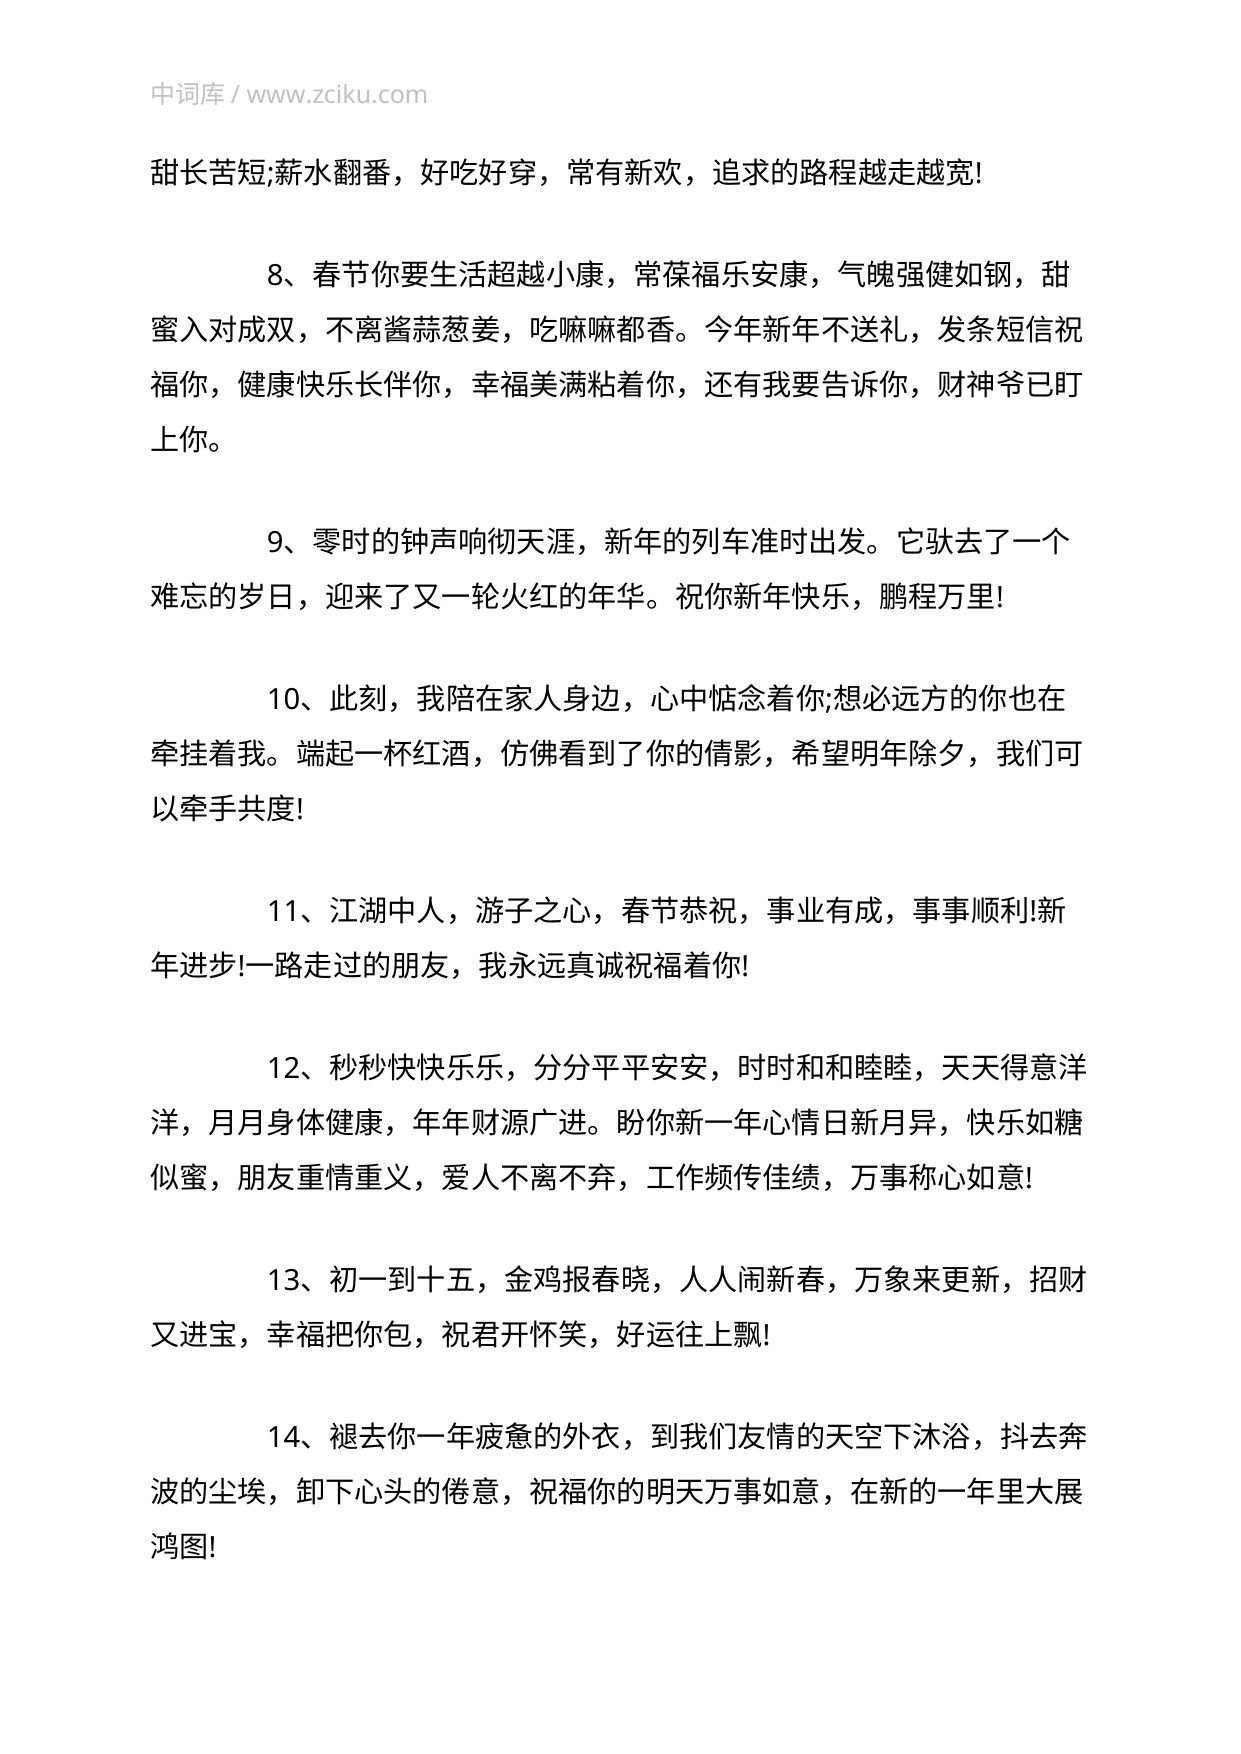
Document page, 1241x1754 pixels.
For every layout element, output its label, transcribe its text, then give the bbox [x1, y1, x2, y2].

text 13、初一到十五，金鸡报春晓，人人闹新春，万象来更新，招财又进宝，幸福把你包，祝君开怀笑，好运往上飘! [150, 1256, 1090, 1354]
text 12、秒秒快快乐乐，分分平平安安，时时和和睦睦，天天得意洋洋，月月身体健康，年年财源广进。盼你新一年心情日新月异，快乐如糖似蜜，朋友重情重义，爱人不离不弃，工作频传佳绩，万事称心如意! [150, 1044, 1090, 1197]
text 9、零时的钟声响彻天涯，新年的列车准时出发。它驮去了一个难忘的岁日，迎来了又一轮火红的年华。祝你新年快乐，鹏程万里! [150, 518, 1090, 616]
text 8、春节你要生活超越小康，常葆福乐安康，气魄强健如钢，甜蜜入对成双，不离酱蒜葱姜，吃嘛嘛都香。今年新年不送礼，发条短信祝福你，健康快乐长伴你，幸福美满粘着你，还有我要告诉你，财神爷已盯上你。 [150, 252, 1090, 459]
text 11、江湖中人，游子之心，春节恭祝，事业有成，事事顺利!新年进步!一路走过的朋友，我永远真诚祝福着你! [150, 887, 1090, 985]
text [150, 150, 1090, 192]
text 10、此刻，我陪在家人身边，心中惦念着你;想必远方的你也在牵挂着我。端起一杯红酒，仿佛看到了你的倩影，希望明年除夕，我们可以牵手共度! [150, 676, 1090, 828]
text 14、褪去你一年疲惫的外衣，到我们友情的天空下沐浴，抖去奔波的尘埃，卸下心头的倦意，祝福你的明天万事如意，在新的一年里大展鸿图! [150, 1413, 1090, 1566]
